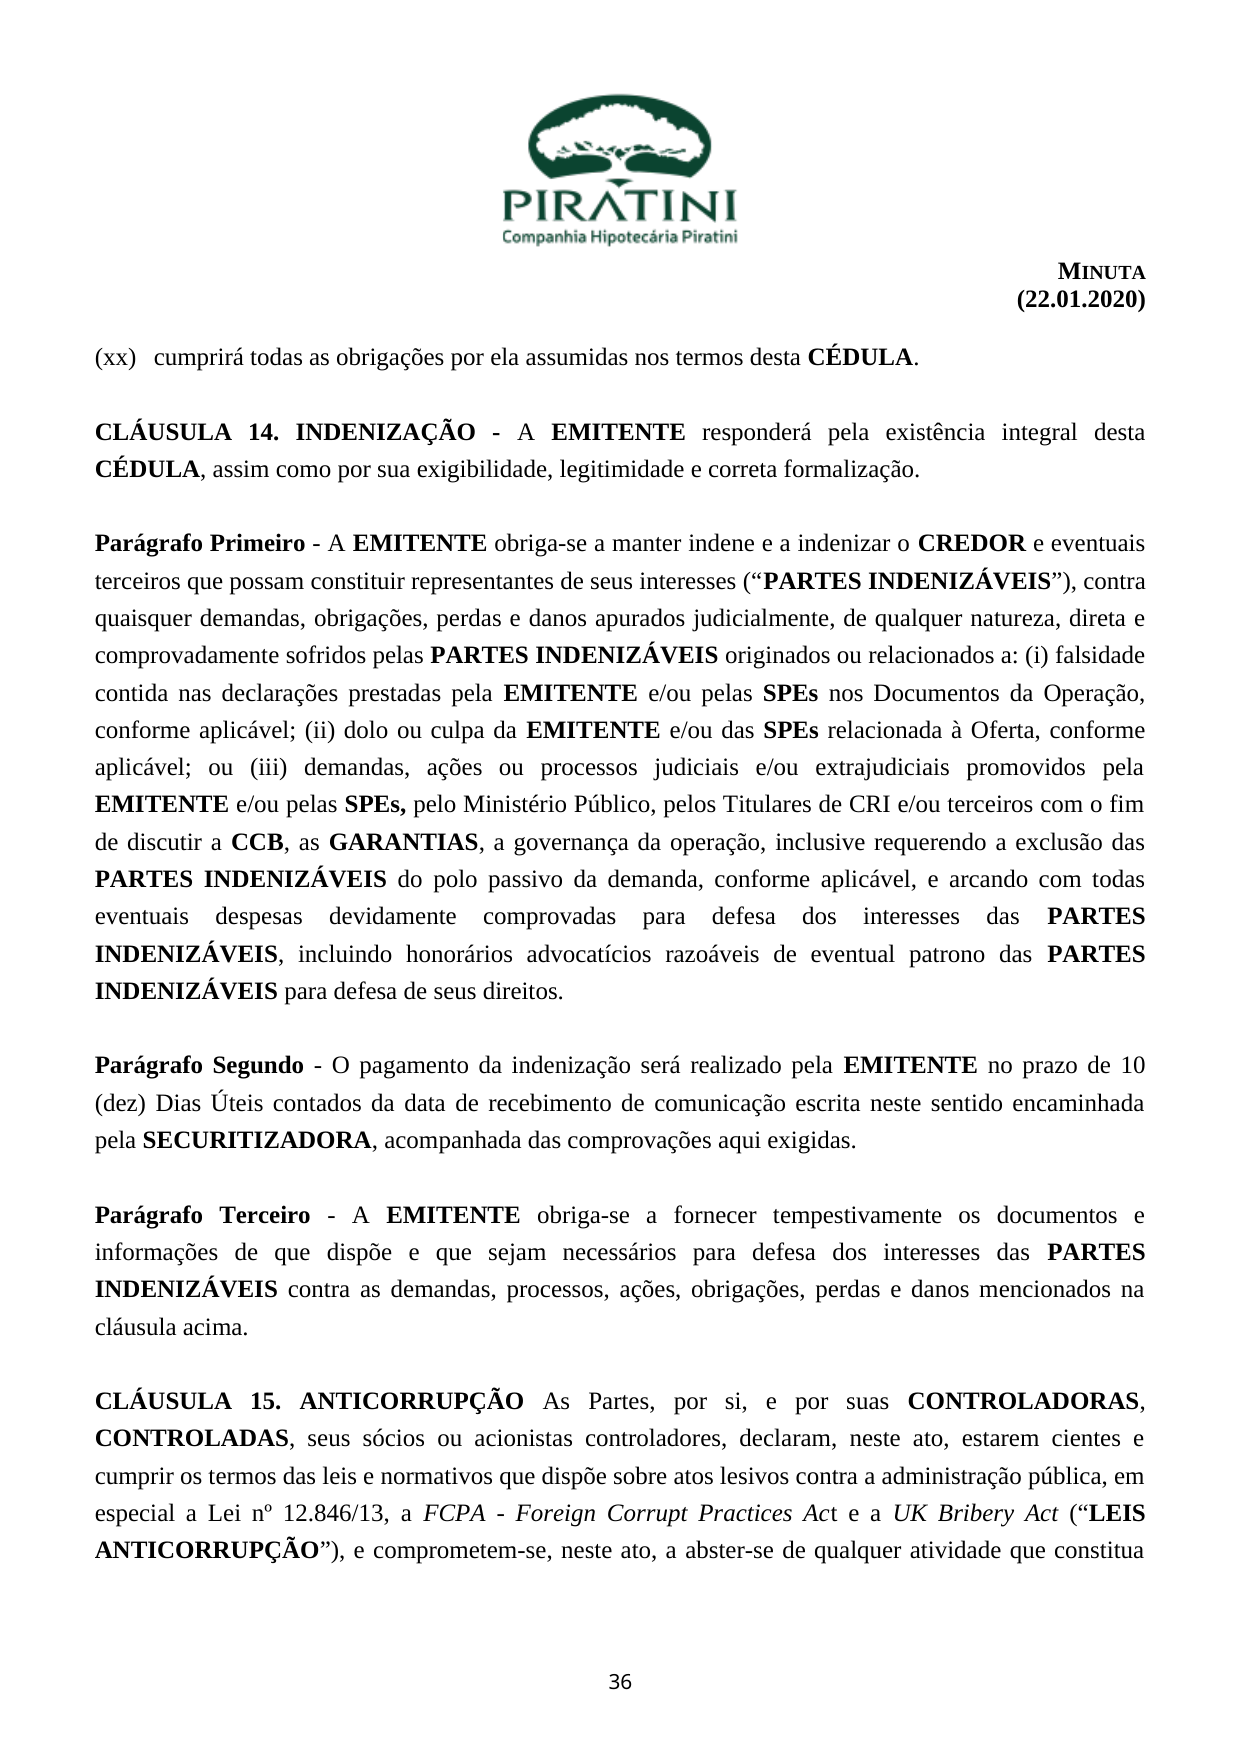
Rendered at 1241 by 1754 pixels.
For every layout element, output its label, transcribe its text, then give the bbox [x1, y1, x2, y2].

text Parágrafo Primeiro - A EMITENTE obriga-se a manter indene e a indenizar o CREDOR e eventuais terceiros que possam constituir representantes de seus interesses (“PARTES INDENIZÁVEIS”), contra quaisquer demandas, obrigações, perdas e danos apurados judicialmente, de qualquer natureza, direta e comprovadamente sofridos pelas PARTES INDENIZÁVEIS originados ou relacionados a: (i) falsidade contida nas declarações prestadas pela EMITENTE e/ou pelas SPEs nos Documentos da Operação, conforme aplicável; (ii) dolo ou culpa da EMITENTE e/ou das SPEs relacionada à Oferta, conforme aplicável; ou (iii) demandas, ações ou processos judiciais e/ou extrajudiciais promovidos pela EMITENTE e/ou pelas SPEs, pelo Ministério Público, pelos Titulares de CRI e/ou terceiros com o fim de discutir a CCB, as GARANTIAS, a governança da operação, inclusive requerendo a exclusão das PARTES INDENIZÁVEIS do polo passivo da demanda, conforme aplicável, e arcando com todas eventuais despesas devidamente comprovadas para defesa dos interesses das PARTES INDENIZÁVEIS, incluindo honorários advocatícios razoáveis de eventual patrono das PARTES INDENIZÁVEIS para defesa de seus direitos. [94, 528, 1146, 1005]
list cumprirá todas as obrigações por ela assumidas nos termos desta CÉDULA. [94, 342, 1146, 371]
picture [502, 88, 738, 256]
text Parágrafo Terceiro - A EMITENTE obriga-se a fornecer tempestivamente os documentos e informações de que dispõe e que sejam necessários para defesa dos interesses das PARTES INDENIZÁVEIS contra as demandas, processos, ações, obrigações, perdas e danos mencionados na cláusula acima. [94, 1200, 1146, 1340]
text Parágrafo Segundo - O pagamento da indenização será realizado pela EMITENTE no prazo de 10 (dez) Dias Úteis contados da data de recebimento de comunicação escrita neste sentido encaminhada pela SECURITIZADORA, acompanhada das comprovações aqui exigidas. [94, 1051, 1146, 1154]
text CLÁUSULA 14. INDENIZAÇÃO - A EMITENTE responderá pela existência integral desta CÉDULA, assim como por sua exigibilidade, legitimidade e correta formalização. [94, 417, 1146, 483]
